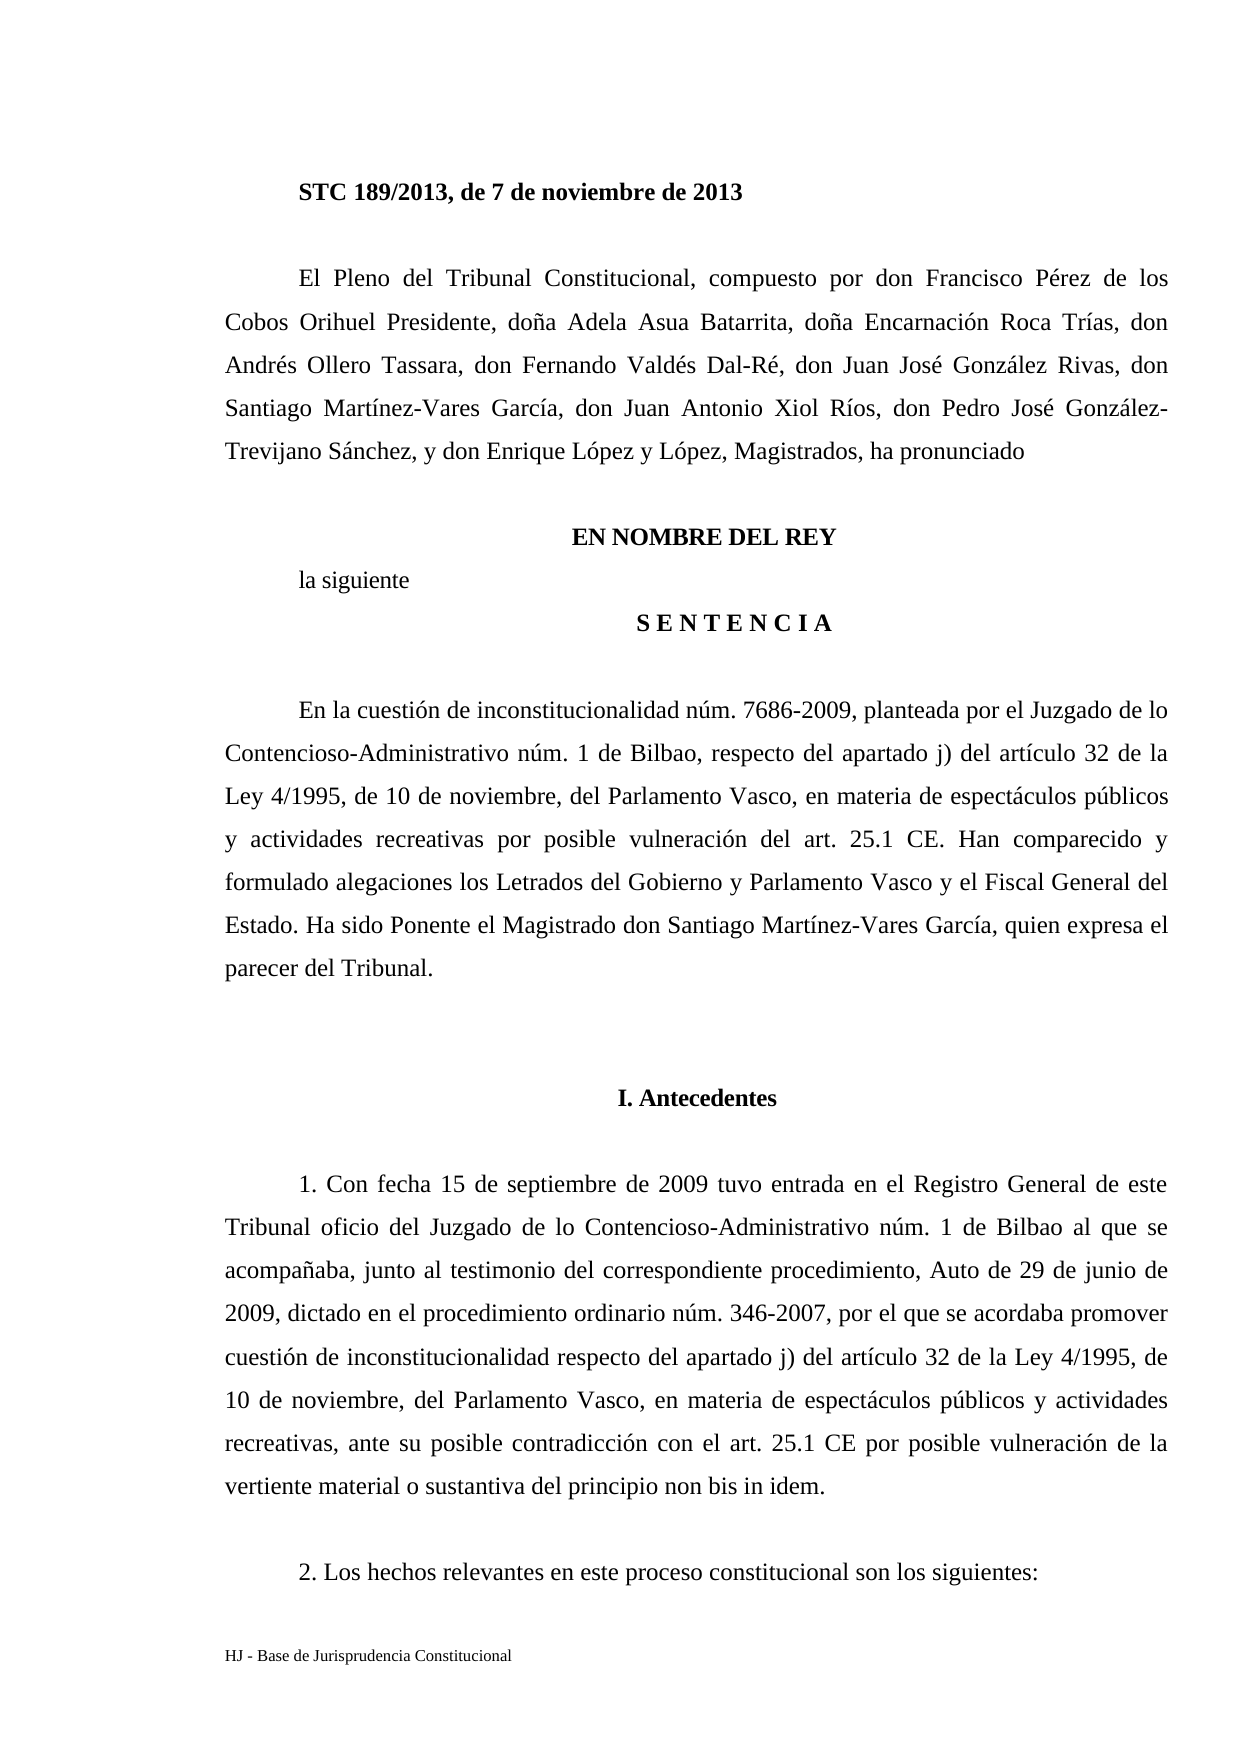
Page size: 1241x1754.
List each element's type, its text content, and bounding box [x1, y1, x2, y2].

text En la cuestión de inconstitucionalidad núm. 7686-2009, planteada por el Juzgado de lo Contencioso-Administrativo núm. 1 de Bilbao, respecto del apartado j) del artículo 32 de la Ley 4/1995, de 10 de noviembre, del Parlamento Vasco, en materia de espectáculos públicos y actividades recreativas por posible vulneración del art. 25.1 CE. Han comparecido y formulado alegaciones los Letrados del Gobierno y Parlamento Vasco y el Fiscal General del Estado. Ha sido Ponente el Magistrado don Santiago Martínez-Vares García, quien expresa el parecer del Tribunal. [224, 695, 1169, 982]
text 2. Los hechos relevantes en este proceso constitucional son los siguientes: [224, 1557, 1169, 1586]
text STC 189/2013, de 7 de noviembre de 2013 [224, 177, 1169, 206]
text S E N T E N C I A [224, 608, 1169, 637]
text la siguiente [224, 565, 1110, 594]
text 1. Con fecha 15 de septiembre de 2009 tuvo entrada en el Registro General de este Tribunal oficio del Juzgado de lo Contencioso-Administrativo núm. 1 de Bilbao al que se acompañaba, junto al testimonio del correspondiente procedimiento, Auto de 29 de junio de 2009, dictado en el procedimiento ordinario núm. 346-2007, por el que se acordaba promover cuestión de inconstitucionalidad respecto del apartado j) del artículo 32 de la Ley 4/1995, de 10 de noviembre, del Parlamento Vasco, en materia de espectáculos públicos y actividades recreativas, ante su posible contradicción con el art. 25.1 CE por posible vulneración de la vertiente material o sustantiva del principio non bis in idem. [224, 1169, 1169, 1500]
text I. Antecedentes [224, 1083, 1169, 1112]
text EN NOMBRE DEL REY [224, 522, 1110, 551]
text El Pleno del Tribunal Constitucional, compuesto por don Francisco Pérez de los Cobos Orihuel Presidente, doña Adela Asua Batarrita, doña Encarnación Roca Trías, don Andrés Ollero Tassara, don Fernando Valdés Dal-Ré, don Juan José González Rivas, don Santiago Martínez-Vares García, don Juan Antonio Xiol Ríos, don Pedro José González-Trevijano Sánchez, y don Enrique López y López, Magistrados, ha pronunciado [224, 263, 1169, 465]
